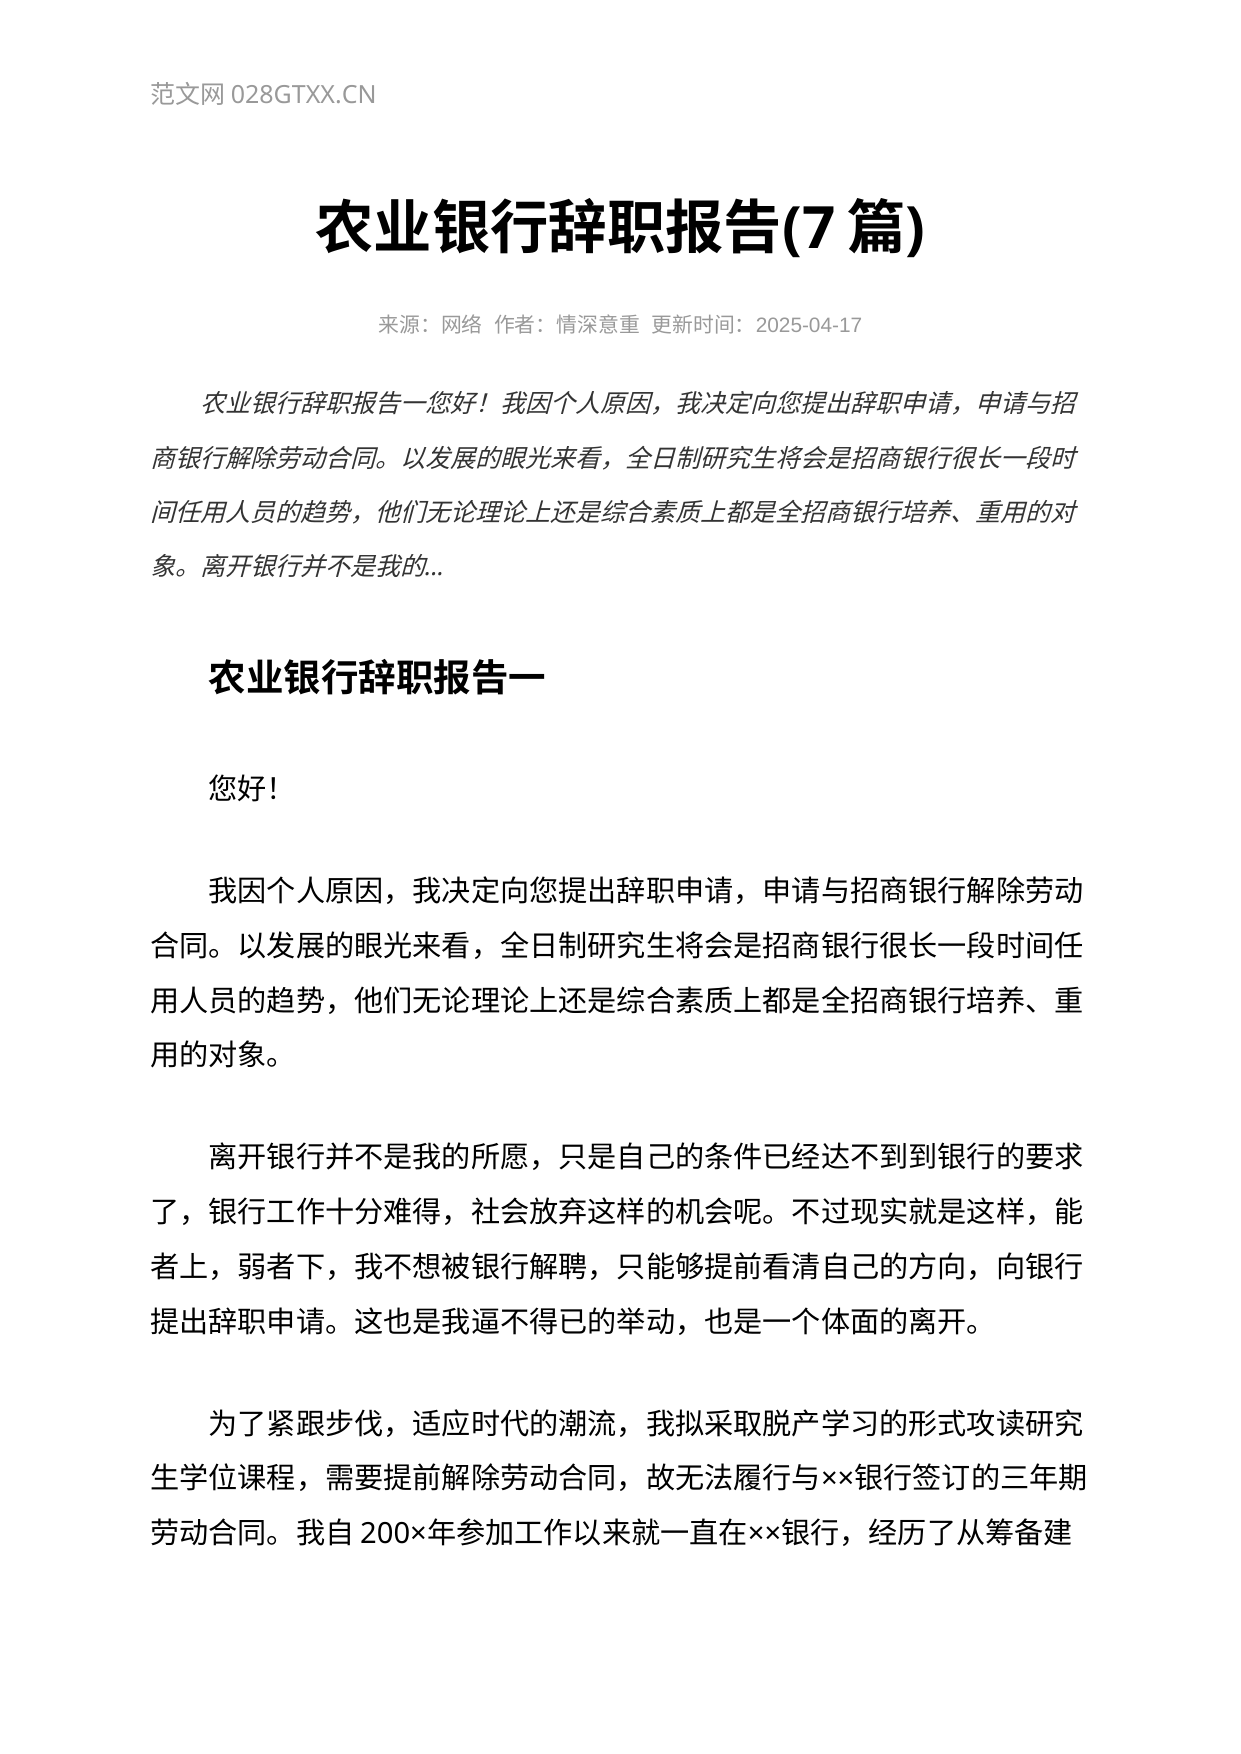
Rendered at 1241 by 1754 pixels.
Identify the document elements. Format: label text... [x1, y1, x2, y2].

text 农业银行辞职报告一 [150, 648, 1090, 702]
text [150, 1400, 1090, 1552]
text 离开银行并不是我的所愿，只是自己的条件已经达不到到银行的要求了，银行工作十分难得，社会放弃这样的机会呢。不过现实就是这样，能者上，弱者下，我不想被银行解聘，只能够提前看清自己的方向，向银行提出辞职申请。这也是我逼不得已的举动，也是一个体面的离开。 [150, 1134, 1090, 1341]
subtitle 农业银行辞职报告(7篇) [150, 181, 1090, 266]
text 我因个人原因，我决定向您提出辞职申请，申请与招商银行解除劳动合同。以发展的眼光来看，全日制研究生将会是招商银行很长一段时间任用人员的趋势，他们无论理论上还是综合素质上都是全招商银行培养、重用的对象。 [150, 867, 1090, 1074]
text 您好！ [150, 766, 1090, 808]
text 农业银行辞职报告一您好！我因个人原因，我决定向您提出辞职申请，申请与招商银行解除劳动合同。以发展的眼光来看，全日制研究生将会是招商银行很长一段时间任用人员的趋势，他们无论理论上还是综合素质上都是全招商银行培养、重用的对象。离开银行并不是我的... [150, 384, 1090, 583]
text 来源：网络 作者：情深意重 更新时间：2025-04-17 [150, 313, 1090, 337]
